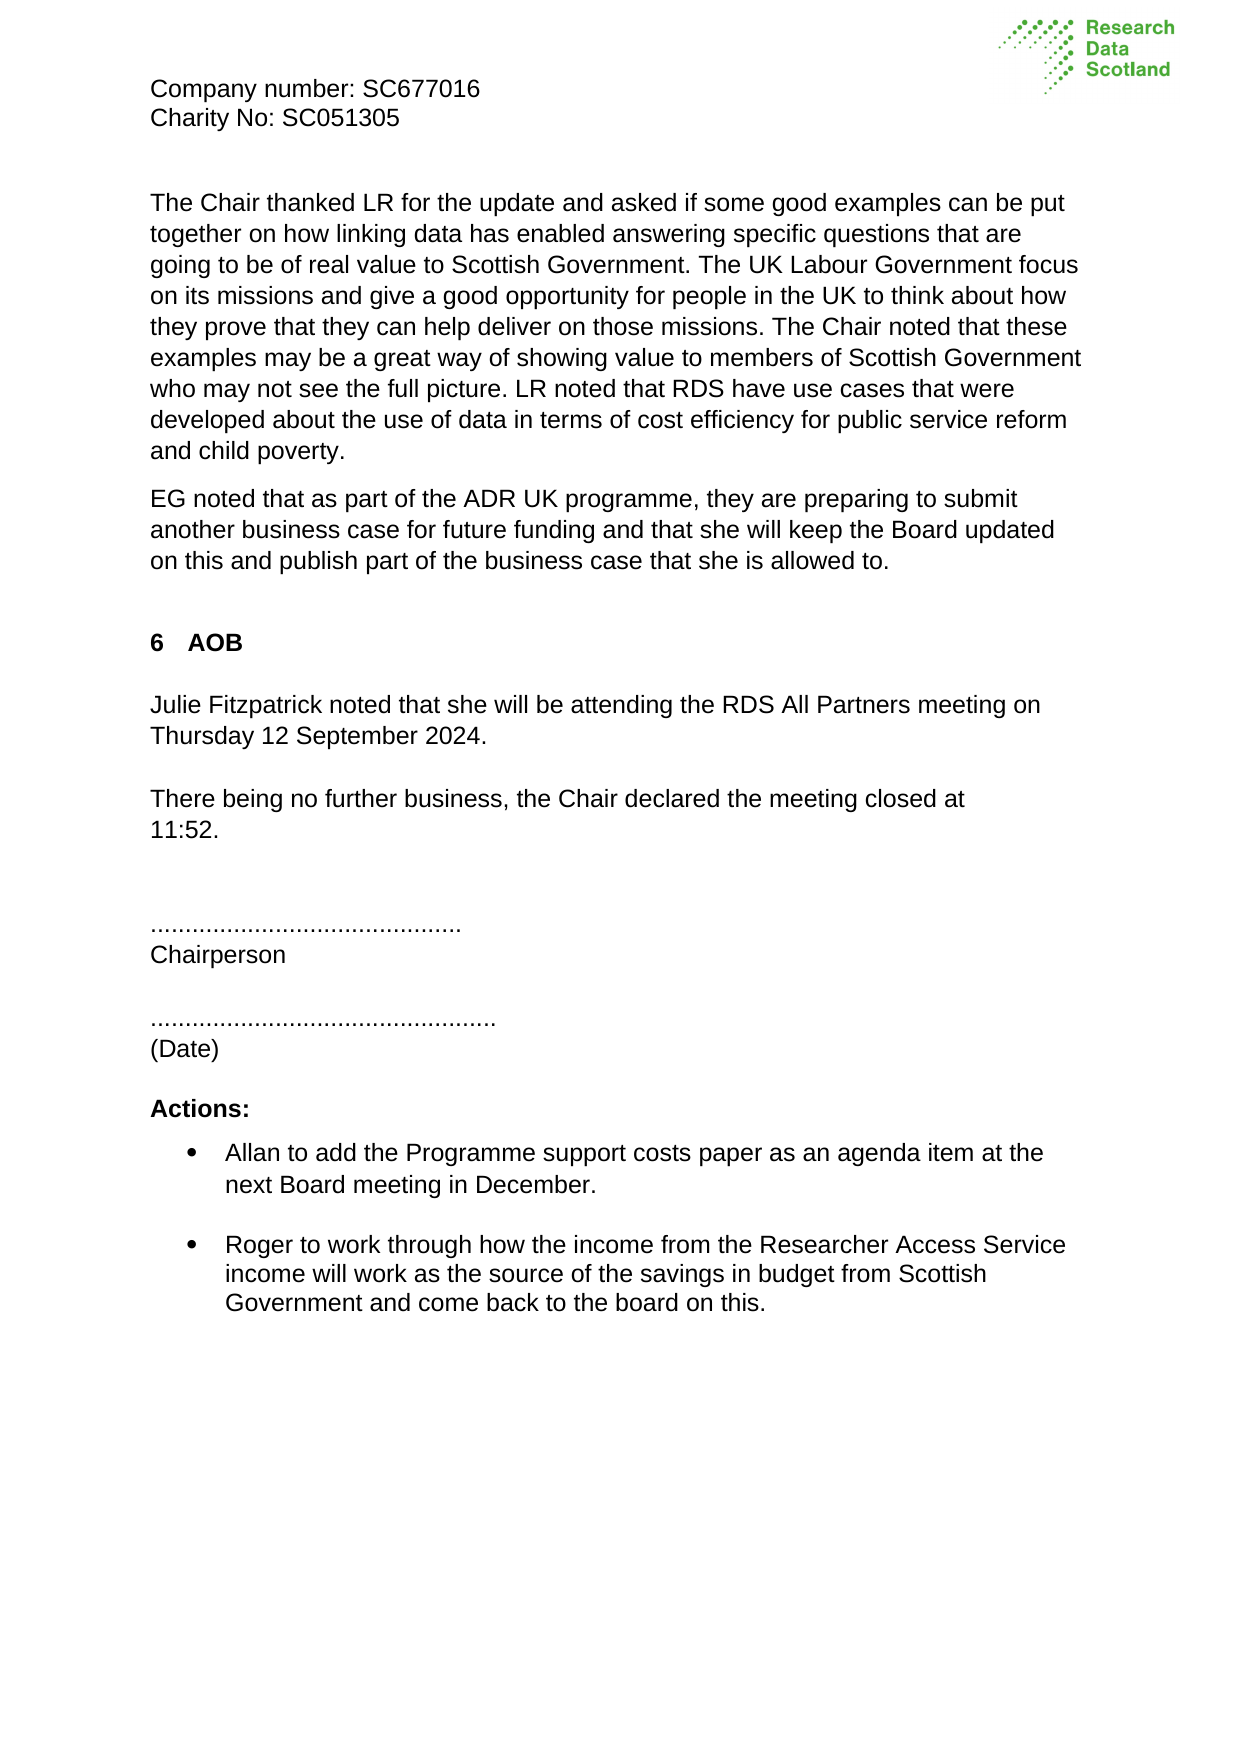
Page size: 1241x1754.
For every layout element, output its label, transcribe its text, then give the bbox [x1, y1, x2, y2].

text EG noted that as part of the ADR UK programme, they are preparing to submit another business case for future funding and that she will keep the Board updated on this and publish part of the business case that she is allowed to. [150, 484, 1090, 575]
text There being no further business, the Chair declared the meeting closed at 11:52. [150, 781, 1042, 844]
text ............................................. [150, 906, 1042, 938]
text Actions: [150, 1094, 1090, 1123]
text Chairperson [150, 938, 1042, 969]
picture [988, 7, 1180, 104]
text .................................................. [150, 1000, 1042, 1031]
text The Chair thanked LR for the update and asked if some good examples can be put together on how linking data has enabled answering specific questions that are going to be of real value to Scottish Government. The UK Labour Government focus on its missions and give a good opportunity for people in the UK to think about how they prove that they can help deliver on those missions. The Chair noted that these examples may be a great way of showing value to members of Scottish Government who may not see the full picture. LR noted that RDS have use cases that were developed about the use of data in terms of cost efficiency for public service reform and child poverty. [150, 188, 1090, 465]
list AOB [150, 625, 1042, 656]
text (Date) [150, 1031, 1042, 1063]
list Allan to add the Programme support costs paper as an agenda item at the next Board meeting in December. [187, 1138, 1090, 1198]
list Roger to work through how the income from the Researcher Access Service income will work as the source of the savings in budget from Scottish Government and come back to the board on this. [187, 1230, 1090, 1317]
text Julie Fitzpatrick noted that she will be attending the RDS All Partners meeting on Thursday 12 September 2024. [150, 688, 1042, 750]
